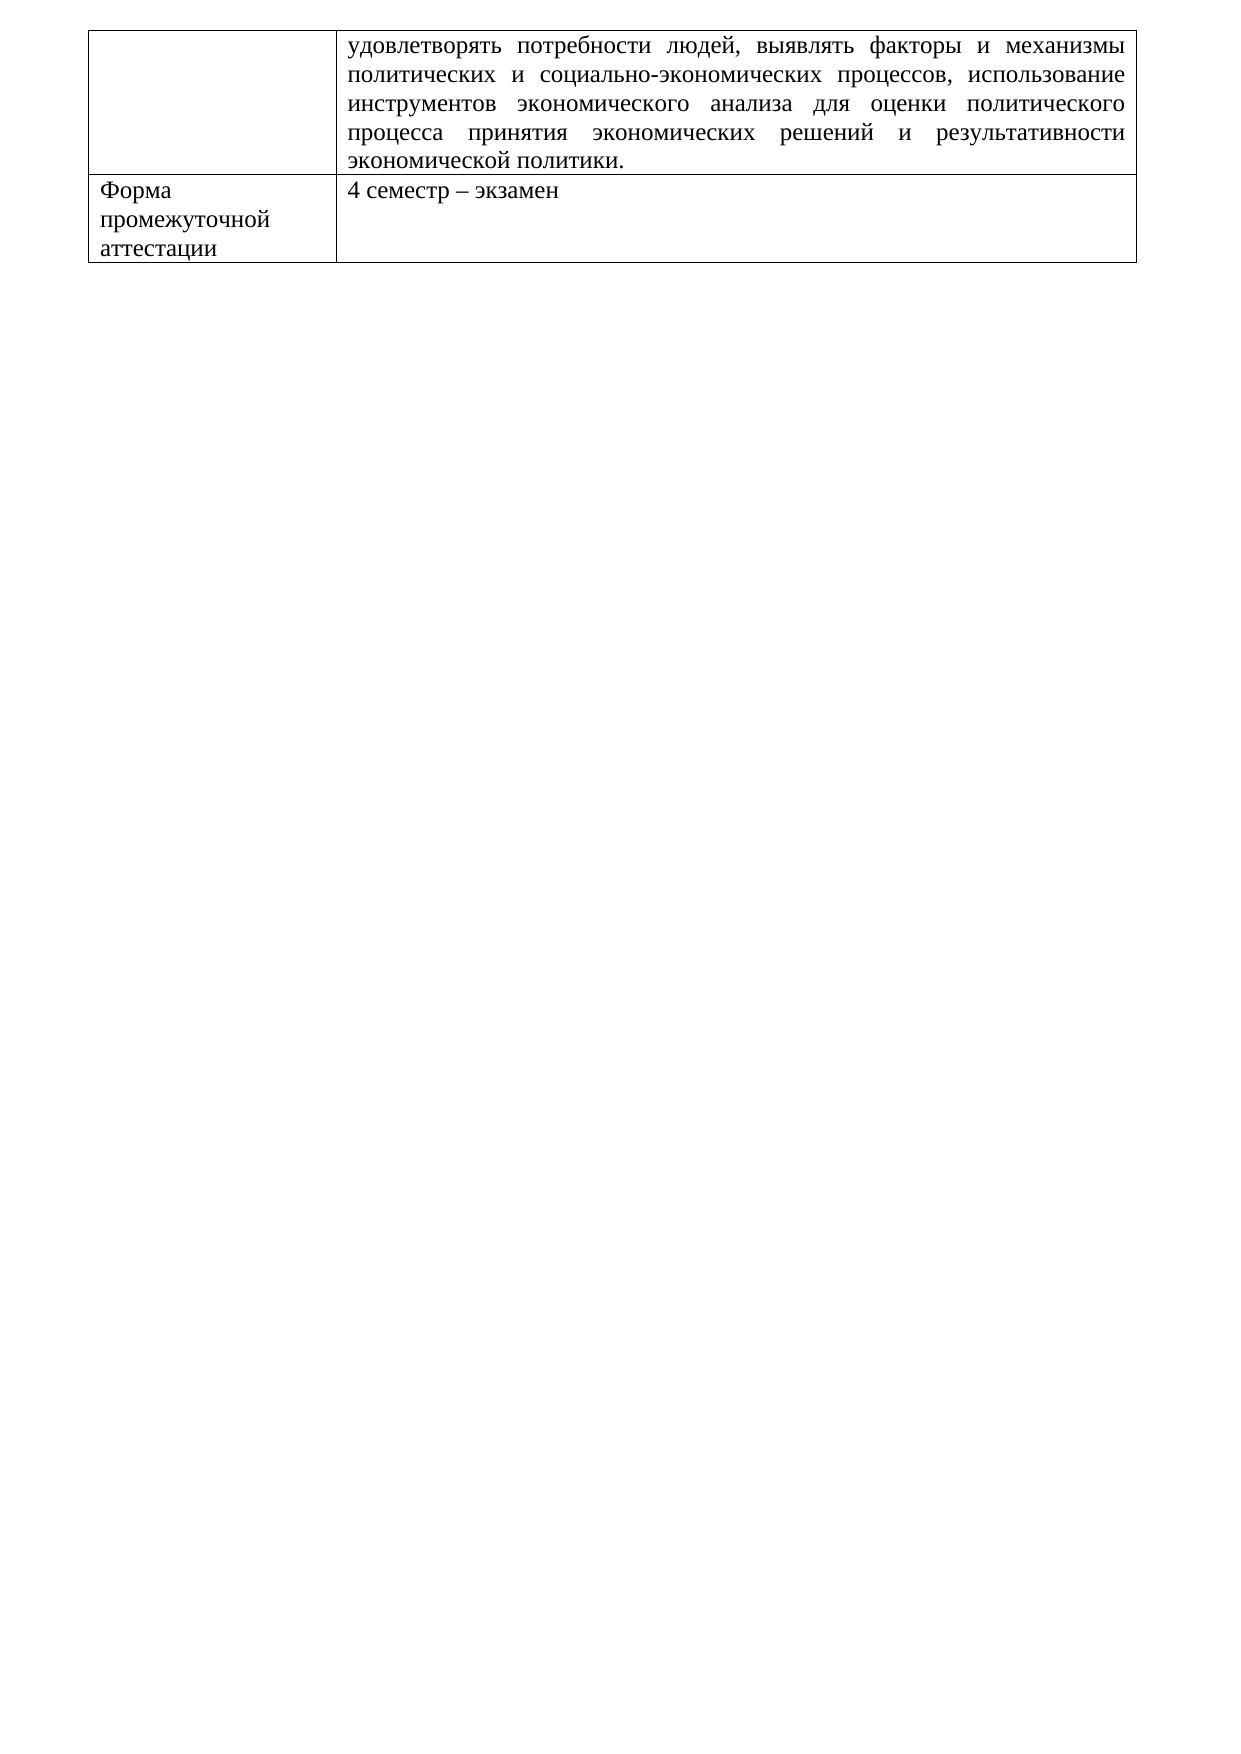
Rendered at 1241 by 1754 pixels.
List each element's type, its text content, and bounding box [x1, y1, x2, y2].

table_cell Форма промежуточной аттестации [89, 175, 336, 262]
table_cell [89, 31, 336, 174]
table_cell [337, 31, 1136, 174]
table_cell 4 семестр – экзамен [337, 175, 1136, 262]
